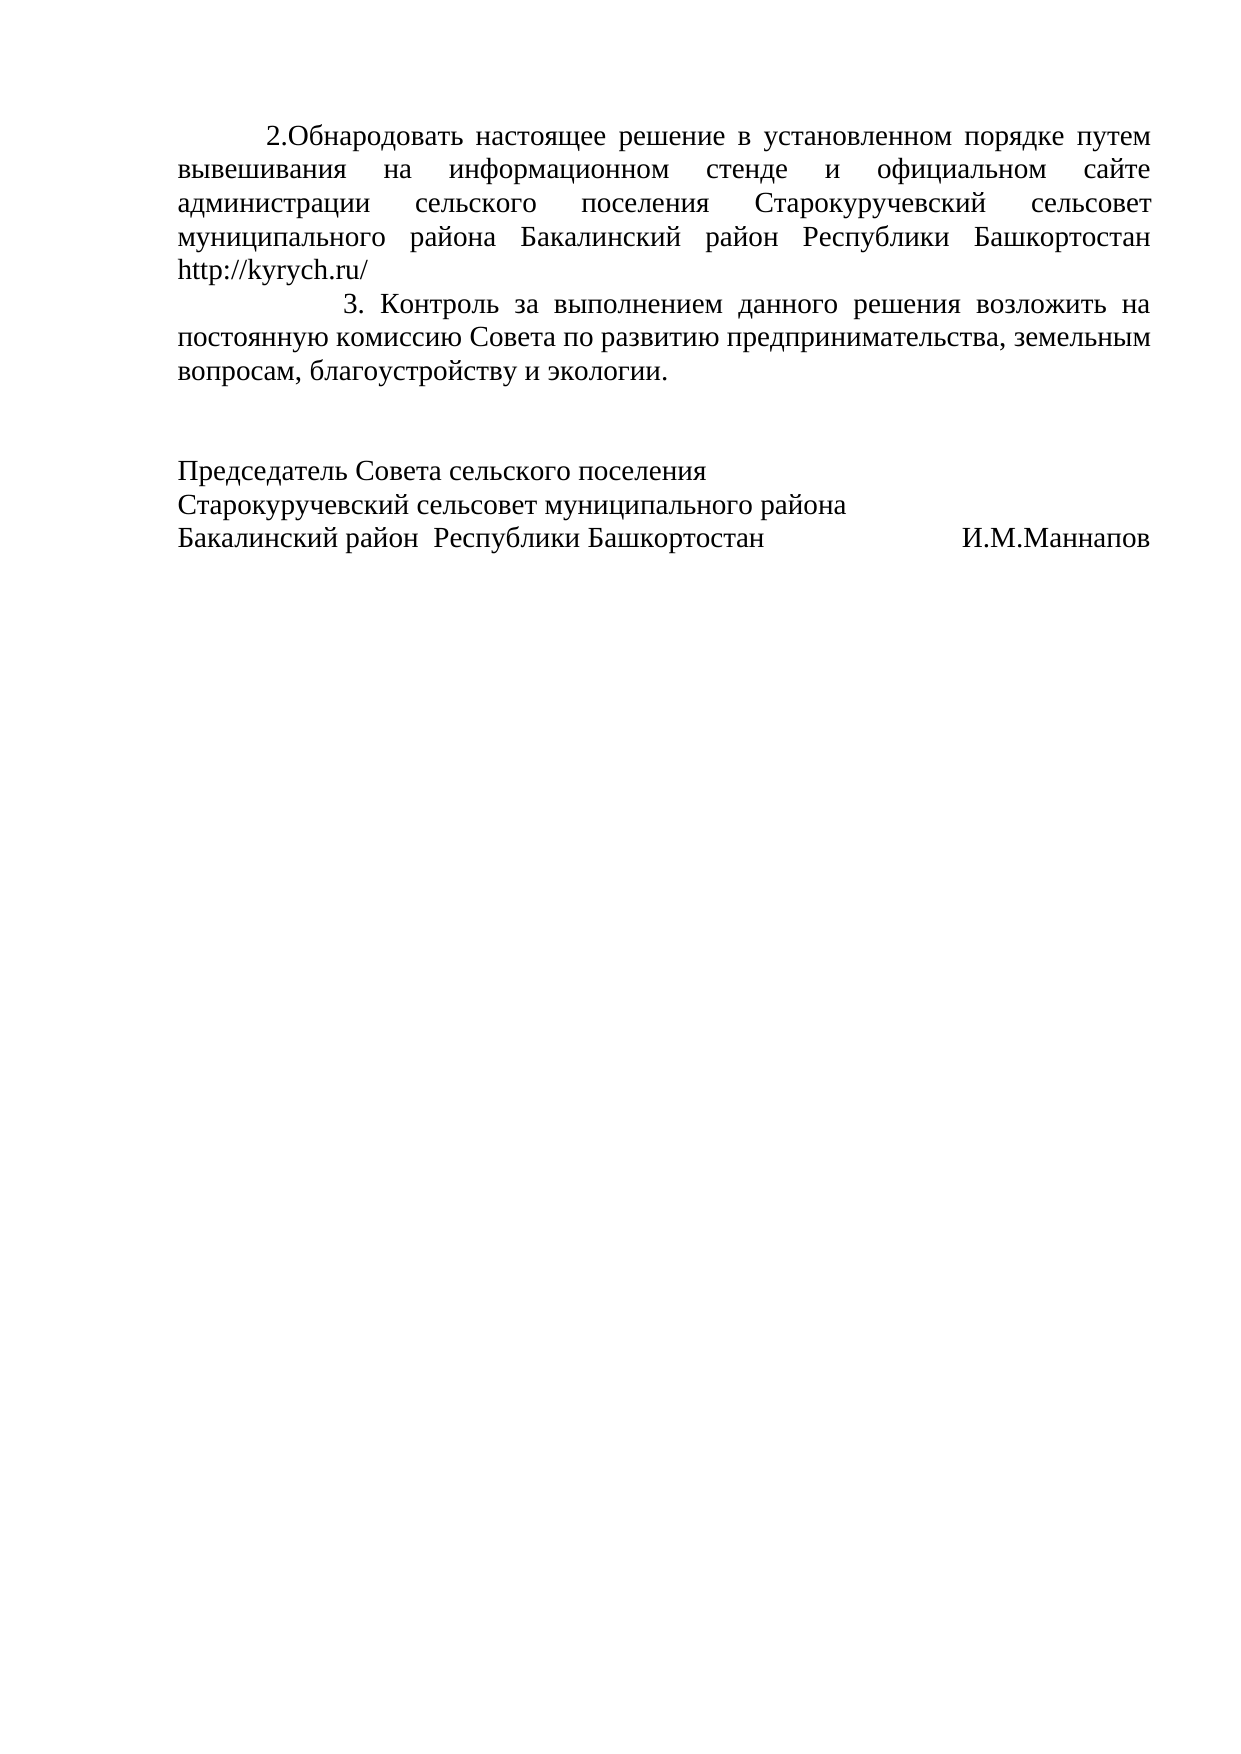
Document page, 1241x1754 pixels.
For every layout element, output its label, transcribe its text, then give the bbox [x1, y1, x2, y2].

text Бакалинский район Республики Башкортостан И.М.Маннапов [177, 521, 1152, 554]
text Старокуручевский сельсовет муниципального района [177, 487, 1152, 521]
text 2.Обнародовать настоящее решение в установленном порядке путем вывешивания на информационном стенде и официальном сайте администрации сельского поселения Старокуручевский сельсовет муниципального района Бакалинский район Республики Башкортостан http://kyrych.ru/ [177, 118, 1152, 286]
text Председатель Совета сельского поселения [177, 453, 1152, 487]
text 3. Контроль за выполнением данного решения возложить на постоянную комиссию Совета по развитию предпринимательства, земельным вопросам, благоустройству и экологии. [177, 286, 1152, 386]
